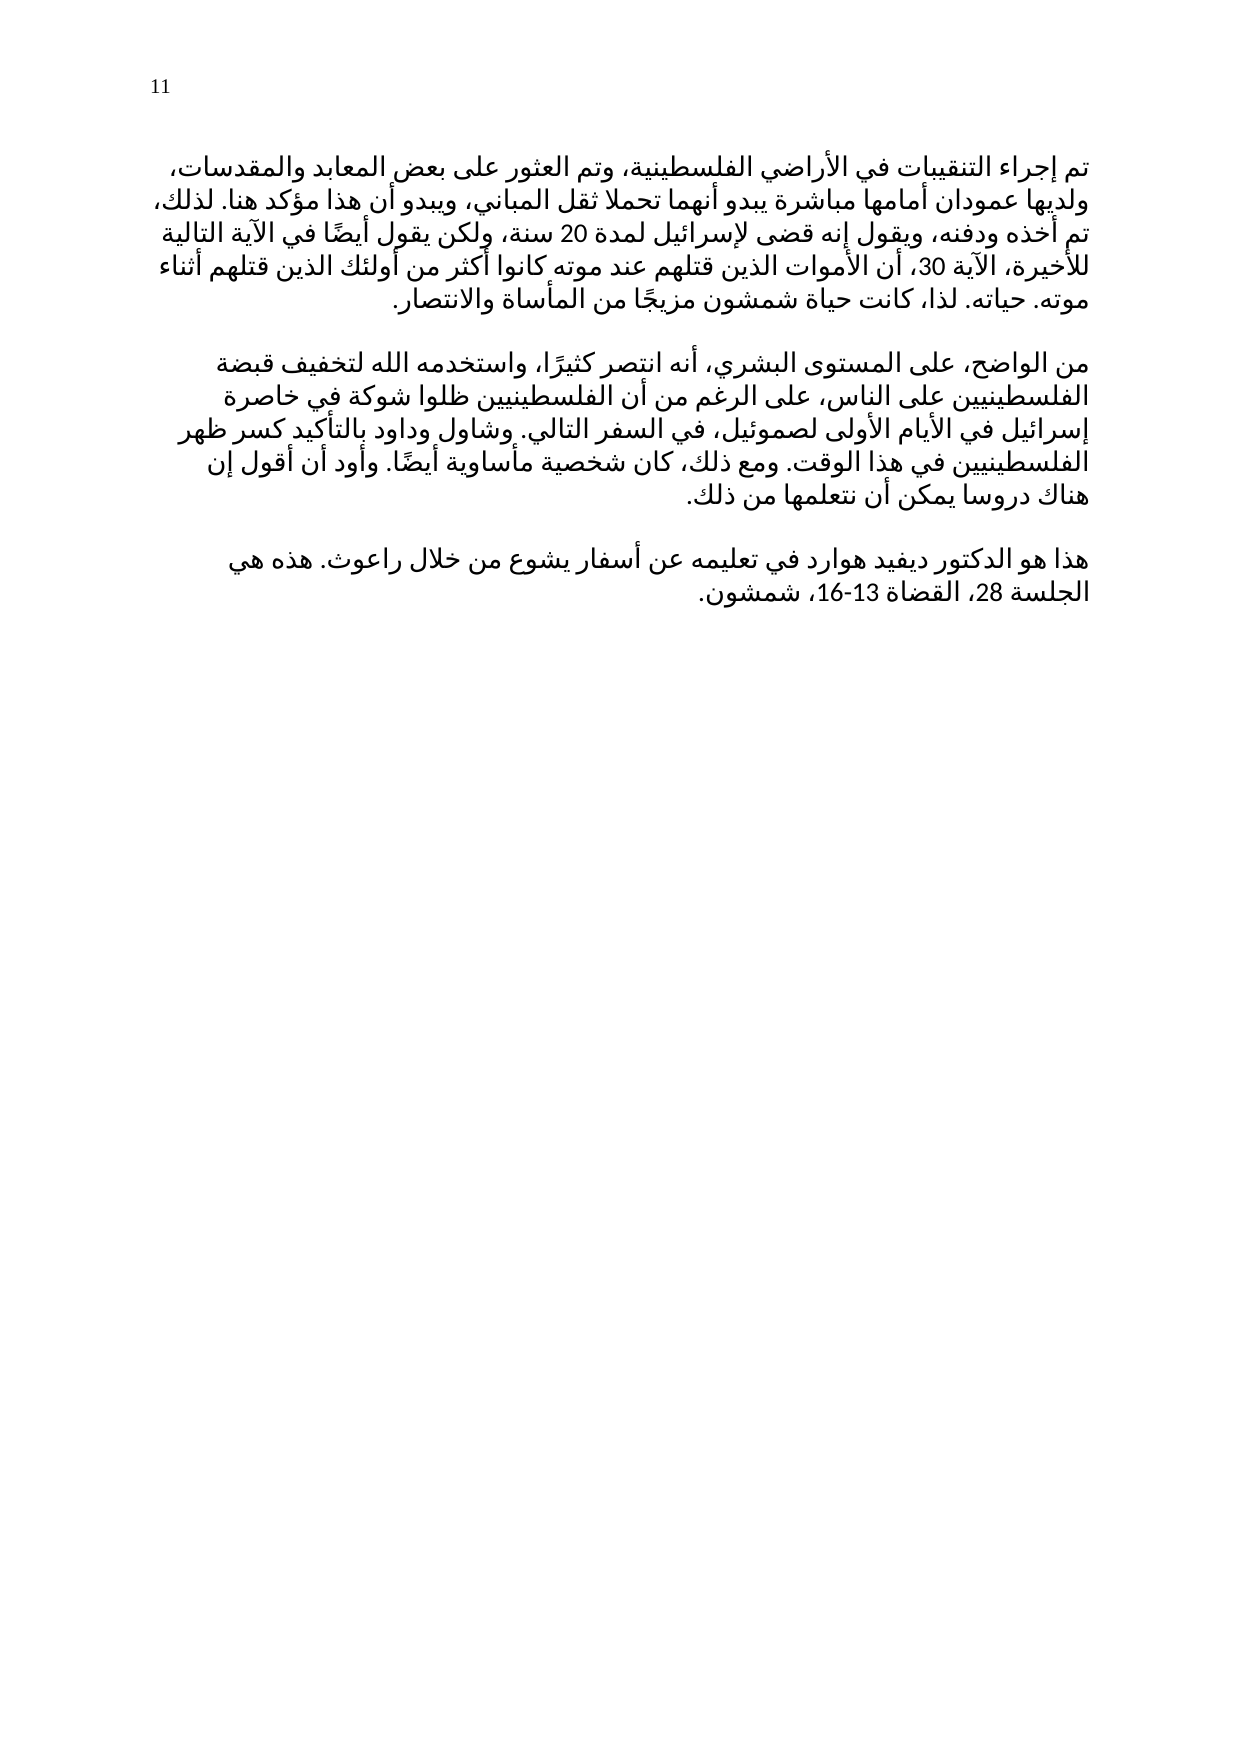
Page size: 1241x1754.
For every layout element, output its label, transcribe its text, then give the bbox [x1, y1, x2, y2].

text تم إجراء التنقيبات في الأراضي الفلسطينية، وتم العثور على بعض المعابد والمقدسات، ولديها عمودان أمامها مباشرة يبدو أنهما تحملا ثقل المباني، ويبدو أن هذا مؤكد هنا. لذلك، تم أخذه ودفنه، ويقول إنه قضى لإسرائيل لمدة 20 سنة، ولكن يقول أيضًا في الآية التالية للأخيرة، الآية 30، أن الأموات الذين قتلهم عند موته كانوا أكثر من أولئك الذين قتلهم أثناء موته. حياته. لذا، كانت حياة شمشون مزيجًا من المأساة والانتصار. [150, 150, 1090, 315]
text من الواضح، على المستوى البشري، أنه انتصر كثيرًا، واستخدمه الله لتخفيف قبضة الفلسطينيين على الناس، على الرغم من أن الفلسطينيين ظلوا شوكة في خاصرة إسرائيل في الأيام الأولى لصموئيل، في السفر التالي. وشاول وداود بالتأكيد كسر ظهر الفلسطينيين في هذا الوقت. ومع ذلك، كان شخصية مأساوية أيضًا. وأود أن أقول إن هناك دروسا يمكن أن نتعلمها من ذلك. [150, 346, 1090, 511]
text هذا هو الدكتور ديفيد هوارد في تعليمه عن أسفار يشوع من خلال راعوث. هذه هي الجلسة 28، القضاة 13-16، شمشون. [150, 542, 1090, 608]
